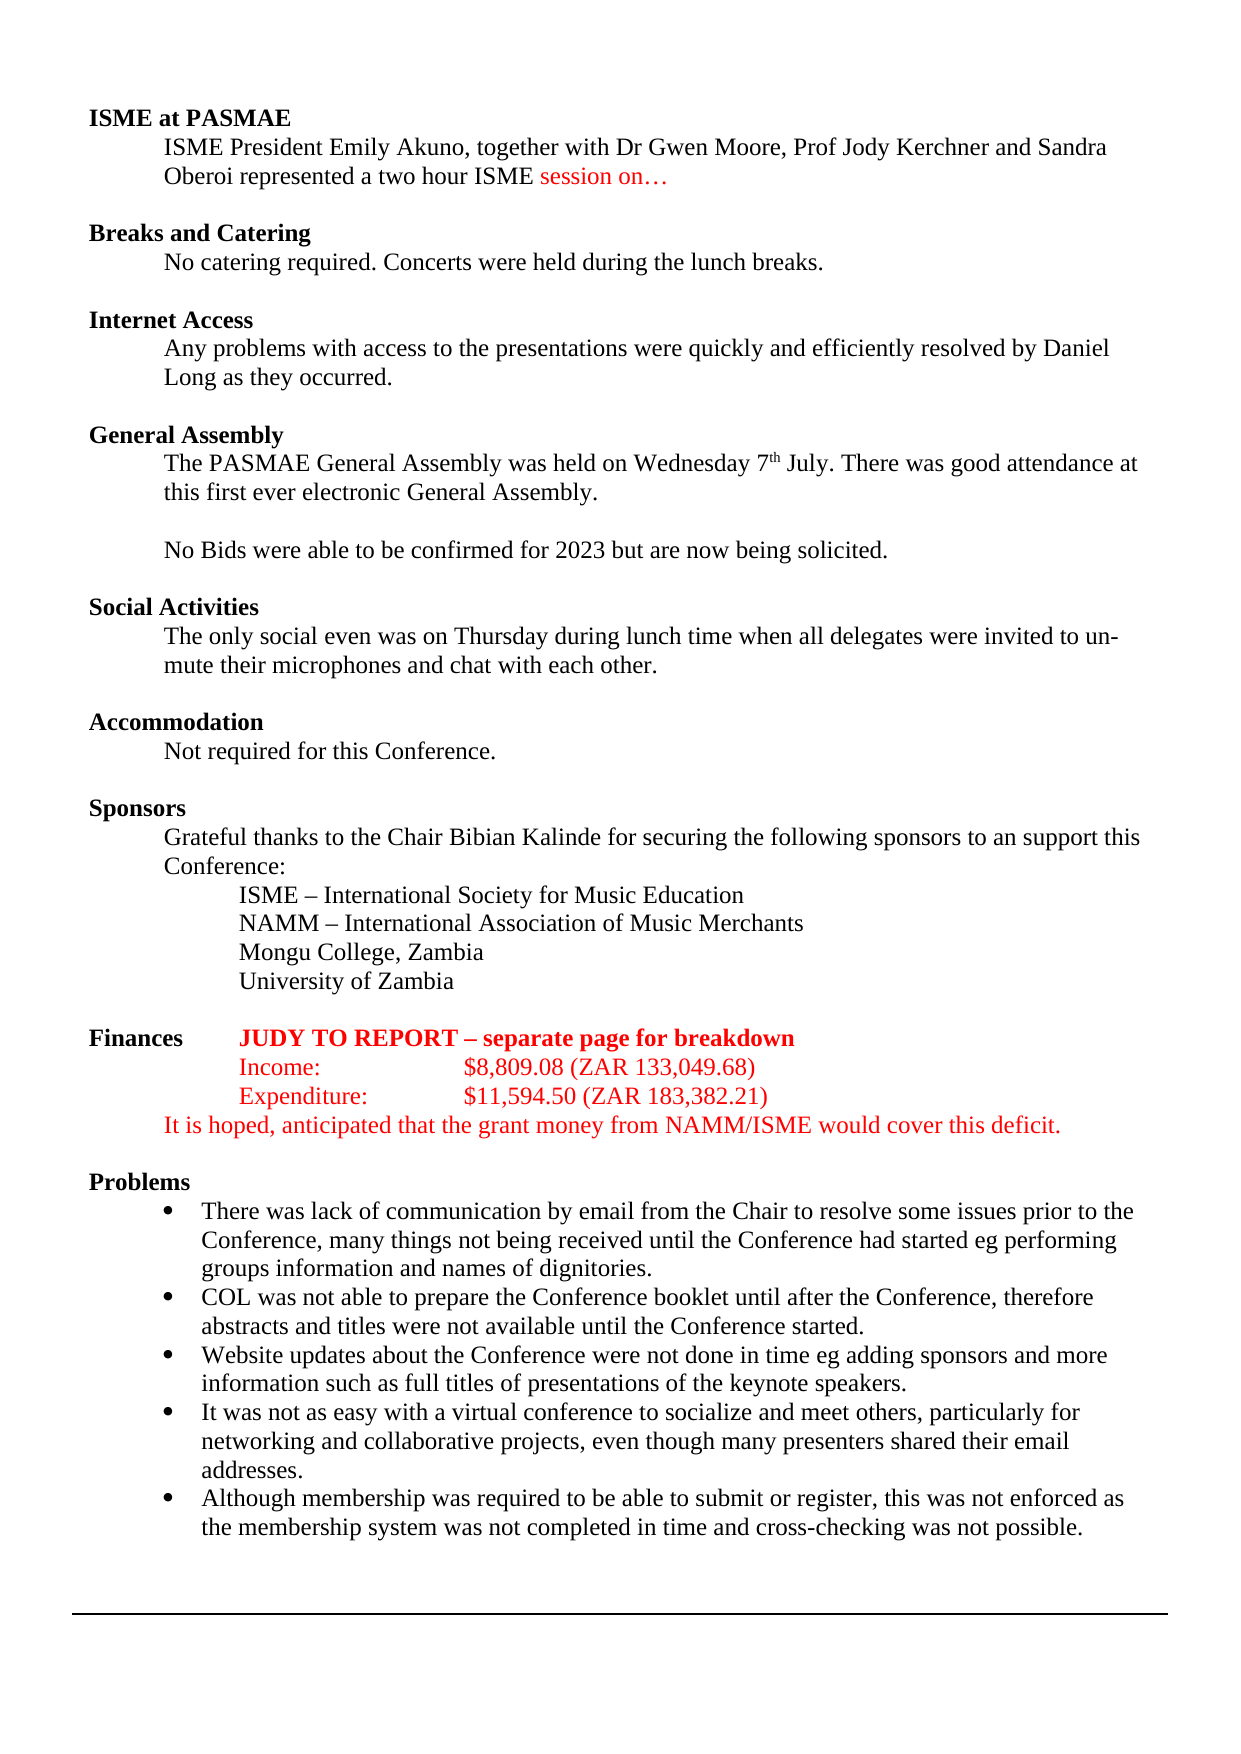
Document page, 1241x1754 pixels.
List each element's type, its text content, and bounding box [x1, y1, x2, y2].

text The only social even was on Thursday during lunch time when all delegates were invited to un-mute their microphones and chat with each other. [164, 621, 1152, 678]
text No catering required. Concerts were held during the lunch breaks. [164, 247, 1152, 276]
list There was lack of communication by email from the Chair to resolve some issues prior to the Conference, many things not being received until the Conference had started eg performing groups information and names of dignitories. [164, 1196, 1152, 1282]
text Mongu College, Zambia [164, 937, 1152, 966]
text Problems [89, 1167, 1152, 1196]
text General Assembly [89, 420, 1152, 448]
text Grateful thanks to the Chair Bibian Kalinde for securing the following sponsors to an support this Conference: [164, 822, 1152, 880]
text NAMM – International Association of Music Merchants [89, 908, 1152, 937]
list COL was not able to prepare the Conference booklet until after the Conference, therefore abstracts and titles were not available until the Conference started. [164, 1282, 1152, 1340]
text ISME President Emily Akuno, together with Dr Gwen Moore, Prof Jody Kerchner and Sandra Oberoi represented a two hour ISME session on… [164, 132, 1152, 190]
text Internet Access [89, 305, 1152, 333]
text University of Zambia [164, 966, 1152, 995]
text Accommodation [89, 707, 1152, 736]
text Sponsors [89, 793, 1152, 822]
text Finances JUDY TO REPORT – separate page for breakdown [89, 1023, 1152, 1052]
text Social Activities [89, 592, 1152, 621]
text Any problems with access to the presentations were quickly and efficiently resolved by Daniel Long as they occurred. [89, 333, 1152, 391]
text Breaks and Catering [89, 218, 1152, 247]
text It is hoped, anticipated that the grant money from NAMM/ISME would cover this deficit. [164, 1110, 1152, 1138]
text Not required for this Conference. [164, 736, 1152, 765]
list Although membership was required to be able to submit or register, this was not enforced as the membership system was not completed in time and cross-checking was not possible. [164, 1483, 1152, 1541]
list Website updates about the Conference were not done in time eg adding sponsors and more information such as full titles of presentations of the keynote speakers. [164, 1340, 1152, 1397]
text ISME at PASMAE [89, 103, 1152, 132]
text Expenditure: $11,594.50 (ZAR 183,382.21) [89, 1081, 1152, 1110]
text The PASMAE General Assembly was held on Wednesday 7th July. There was good attendance at this first ever electronic General Assembly. [164, 448, 1152, 506]
text No Bids were able to be confirmed for 2023 but are now being solicited. [164, 535, 1152, 563]
list It was not as easy with a virtual conference to socialize and meet others, particularly for networking and collaborative projects, even though many presenters shared their email addresses. [164, 1397, 1152, 1483]
text ISME – International Society for Music Education [164, 880, 1152, 908]
text Income: $8,809.08 (ZAR 133,049.68) [89, 1052, 1152, 1081]
